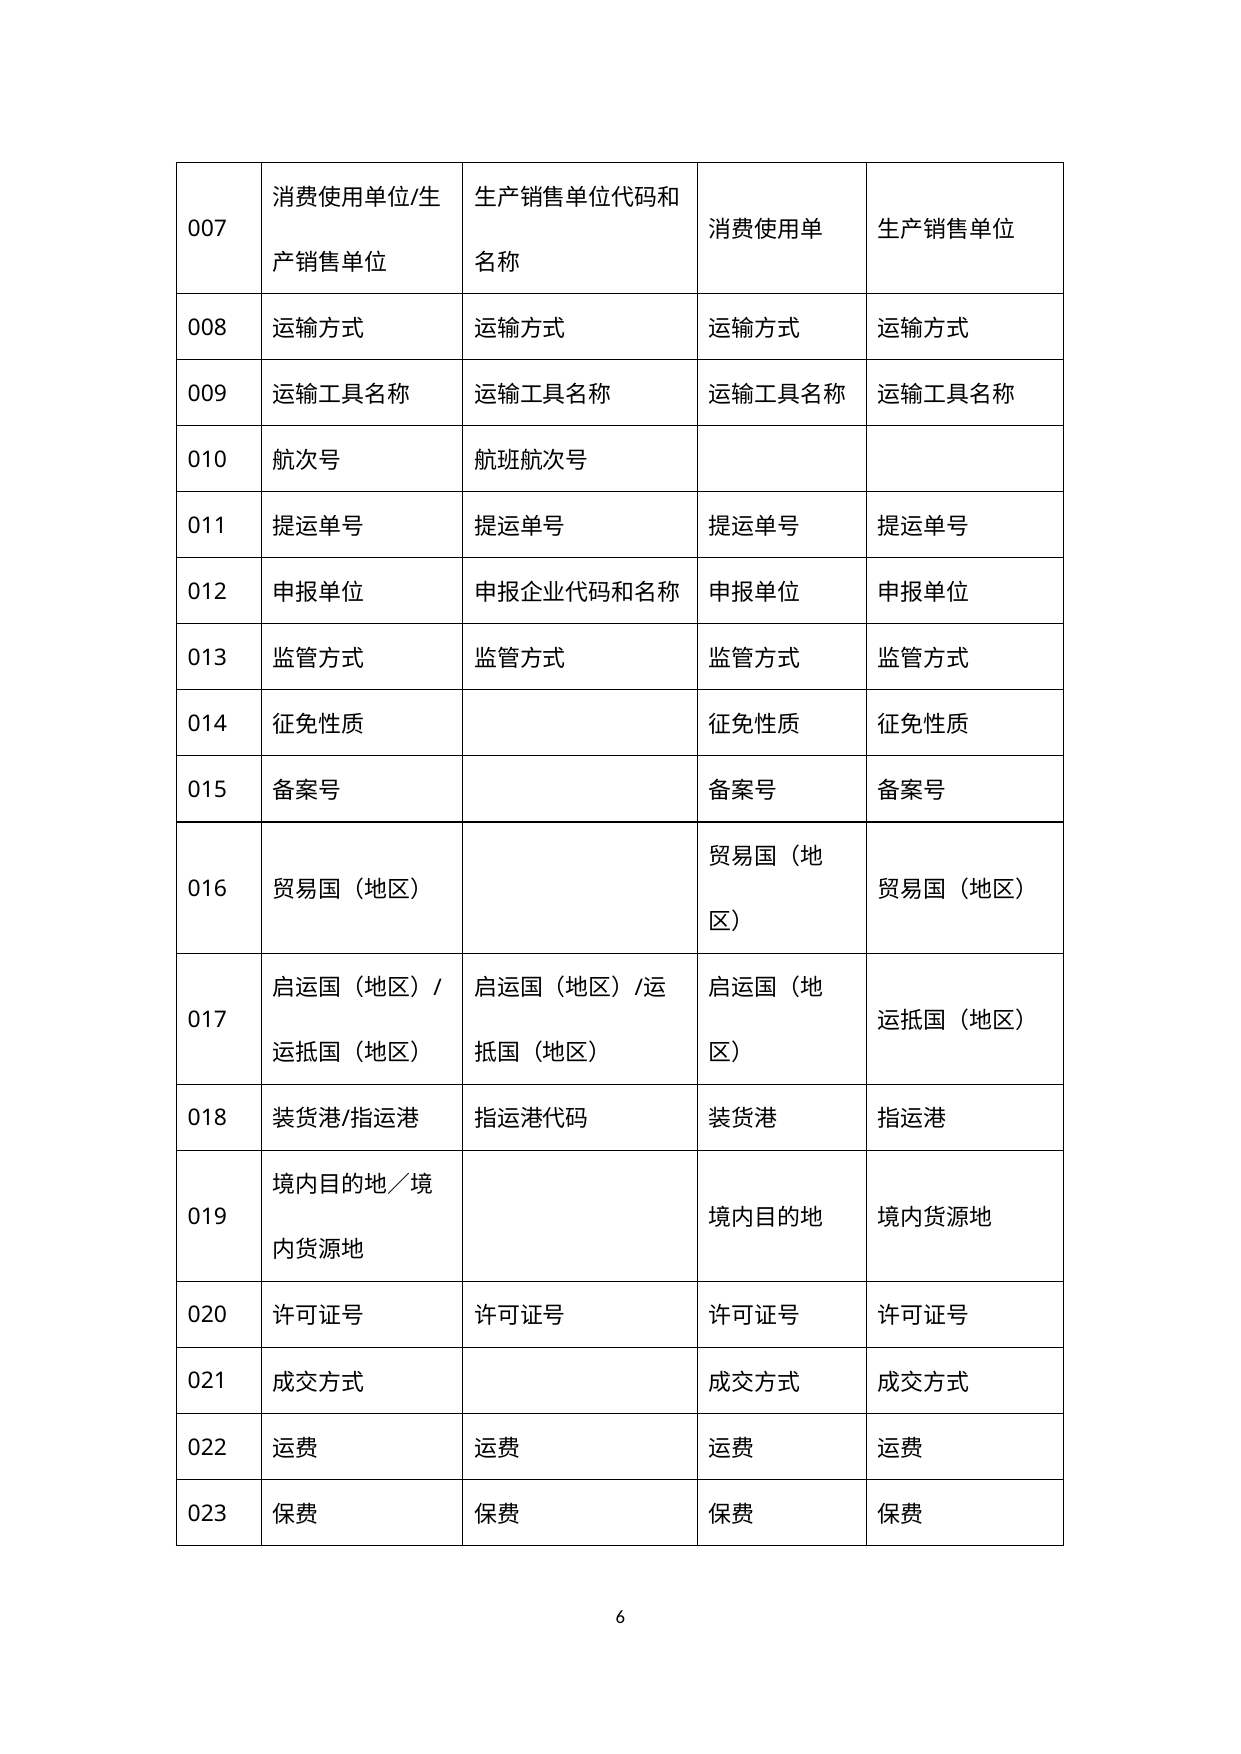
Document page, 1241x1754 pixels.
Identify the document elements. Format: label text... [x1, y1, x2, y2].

table_cell 成交方式 [262, 1348, 462, 1413]
table_cell [463, 823, 697, 952]
table_cell 023 [177, 1480, 261, 1545]
table_cell 征免性质 [262, 690, 462, 755]
table_cell 012 [177, 558, 261, 623]
table_cell 监管方式 [262, 624, 462, 689]
table_cell 许可证号 [867, 1282, 1063, 1347]
table_cell 020 [177, 1282, 261, 1347]
table_cell 018 [177, 1085, 261, 1149]
table_cell 保费 [698, 1480, 866, 1545]
table_cell [463, 756, 697, 821]
table_cell [867, 426, 1063, 491]
table_cell 许可证号 [262, 1282, 462, 1347]
table_cell [698, 426, 866, 491]
table_cell 运费 [867, 1414, 1063, 1479]
table_cell 运费 [698, 1414, 866, 1479]
table_cell 装货港/指运港 [262, 1085, 462, 1149]
table_cell 生产销售单位代码和名称 [463, 163, 697, 293]
table_cell 提运单号 [698, 492, 866, 557]
table_cell 010 [177, 426, 261, 491]
table_cell 运输方式 [463, 294, 697, 359]
table_cell 指运港代码 [463, 1085, 697, 1149]
table_cell 征免性质 [698, 690, 866, 755]
table_cell 014 [177, 690, 261, 755]
table_cell 启运国（地区） [698, 954, 866, 1083]
table_cell 保费 [262, 1480, 462, 1545]
table_cell 保费 [463, 1480, 697, 1545]
table_cell 运输方式 [698, 294, 866, 359]
table_cell 运抵国（地区） [867, 954, 1063, 1083]
table_cell 021 [177, 1348, 261, 1413]
table_cell 境内货源地 [867, 1151, 1063, 1281]
table_cell 备案号 [262, 756, 462, 821]
table_cell 009 [177, 360, 261, 425]
table_cell 许可证号 [463, 1282, 697, 1347]
table_cell 贸易国（地区） [867, 823, 1063, 952]
table_cell 保费 [867, 1480, 1063, 1545]
table_cell 指运港 [867, 1085, 1063, 1149]
table_cell 消费使用单 [698, 163, 866, 293]
table_cell 007 [177, 163, 261, 293]
table_cell 生产销售单位 [867, 163, 1063, 293]
table_cell 监管方式 [463, 624, 697, 689]
table_cell 运输工具名称 [262, 360, 462, 425]
table_cell 境内目的地／境内货源地 [262, 1151, 462, 1281]
table_cell 征免性质 [867, 690, 1063, 755]
table_cell 017 [177, 954, 261, 1083]
table_cell 监管方式 [698, 624, 866, 689]
table_cell [463, 1348, 697, 1413]
table_cell 航班航次号 [463, 426, 697, 491]
table_cell 提运单号 [262, 492, 462, 557]
table_cell 提运单号 [463, 492, 697, 557]
table_cell 016 [177, 823, 261, 952]
table_cell 运输方式 [867, 294, 1063, 359]
table_cell 启运国（地区）/运抵国（地区） [262, 954, 462, 1083]
table_cell 备案号 [698, 756, 866, 821]
table_cell 运输工具名称 [867, 360, 1063, 425]
table_cell 008 [177, 294, 261, 359]
table_cell 成交方式 [867, 1348, 1063, 1413]
table_cell 许可证号 [698, 1282, 866, 1347]
table_cell 运输方式 [262, 294, 462, 359]
table_cell 贸易国（地区） [698, 823, 866, 952]
table_cell 消费使用单位/生产销售单位 [262, 163, 462, 293]
table_cell 运费 [262, 1414, 462, 1479]
table_cell 运费 [463, 1414, 697, 1479]
table_cell 013 [177, 624, 261, 689]
table_cell 022 [177, 1414, 261, 1479]
table_cell 申报企业代码和名称 [463, 558, 697, 623]
table_cell [463, 1151, 697, 1281]
table_cell [463, 690, 697, 755]
table_cell 装货港 [698, 1085, 866, 1149]
table_cell 境内目的地 [698, 1151, 866, 1281]
table_cell 航次号 [262, 426, 462, 491]
table_cell 申报单位 [698, 558, 866, 623]
table_cell 提运单号 [867, 492, 1063, 557]
table_cell 启运国（地区）/运抵国（地区） [463, 954, 697, 1083]
table_cell 申报单位 [867, 558, 1063, 623]
table_cell 贸易国（地区） [262, 823, 462, 952]
table_cell 备案号 [867, 756, 1063, 821]
table_cell 成交方式 [698, 1348, 866, 1413]
table_cell 运输工具名称 [463, 360, 697, 425]
table_cell 监管方式 [867, 624, 1063, 689]
table_cell 011 [177, 492, 261, 557]
table_cell 019 [177, 1151, 261, 1281]
table_cell 申报单位 [262, 558, 462, 623]
table_cell 运输工具名称 [698, 360, 866, 425]
table_cell 015 [177, 756, 261, 821]
